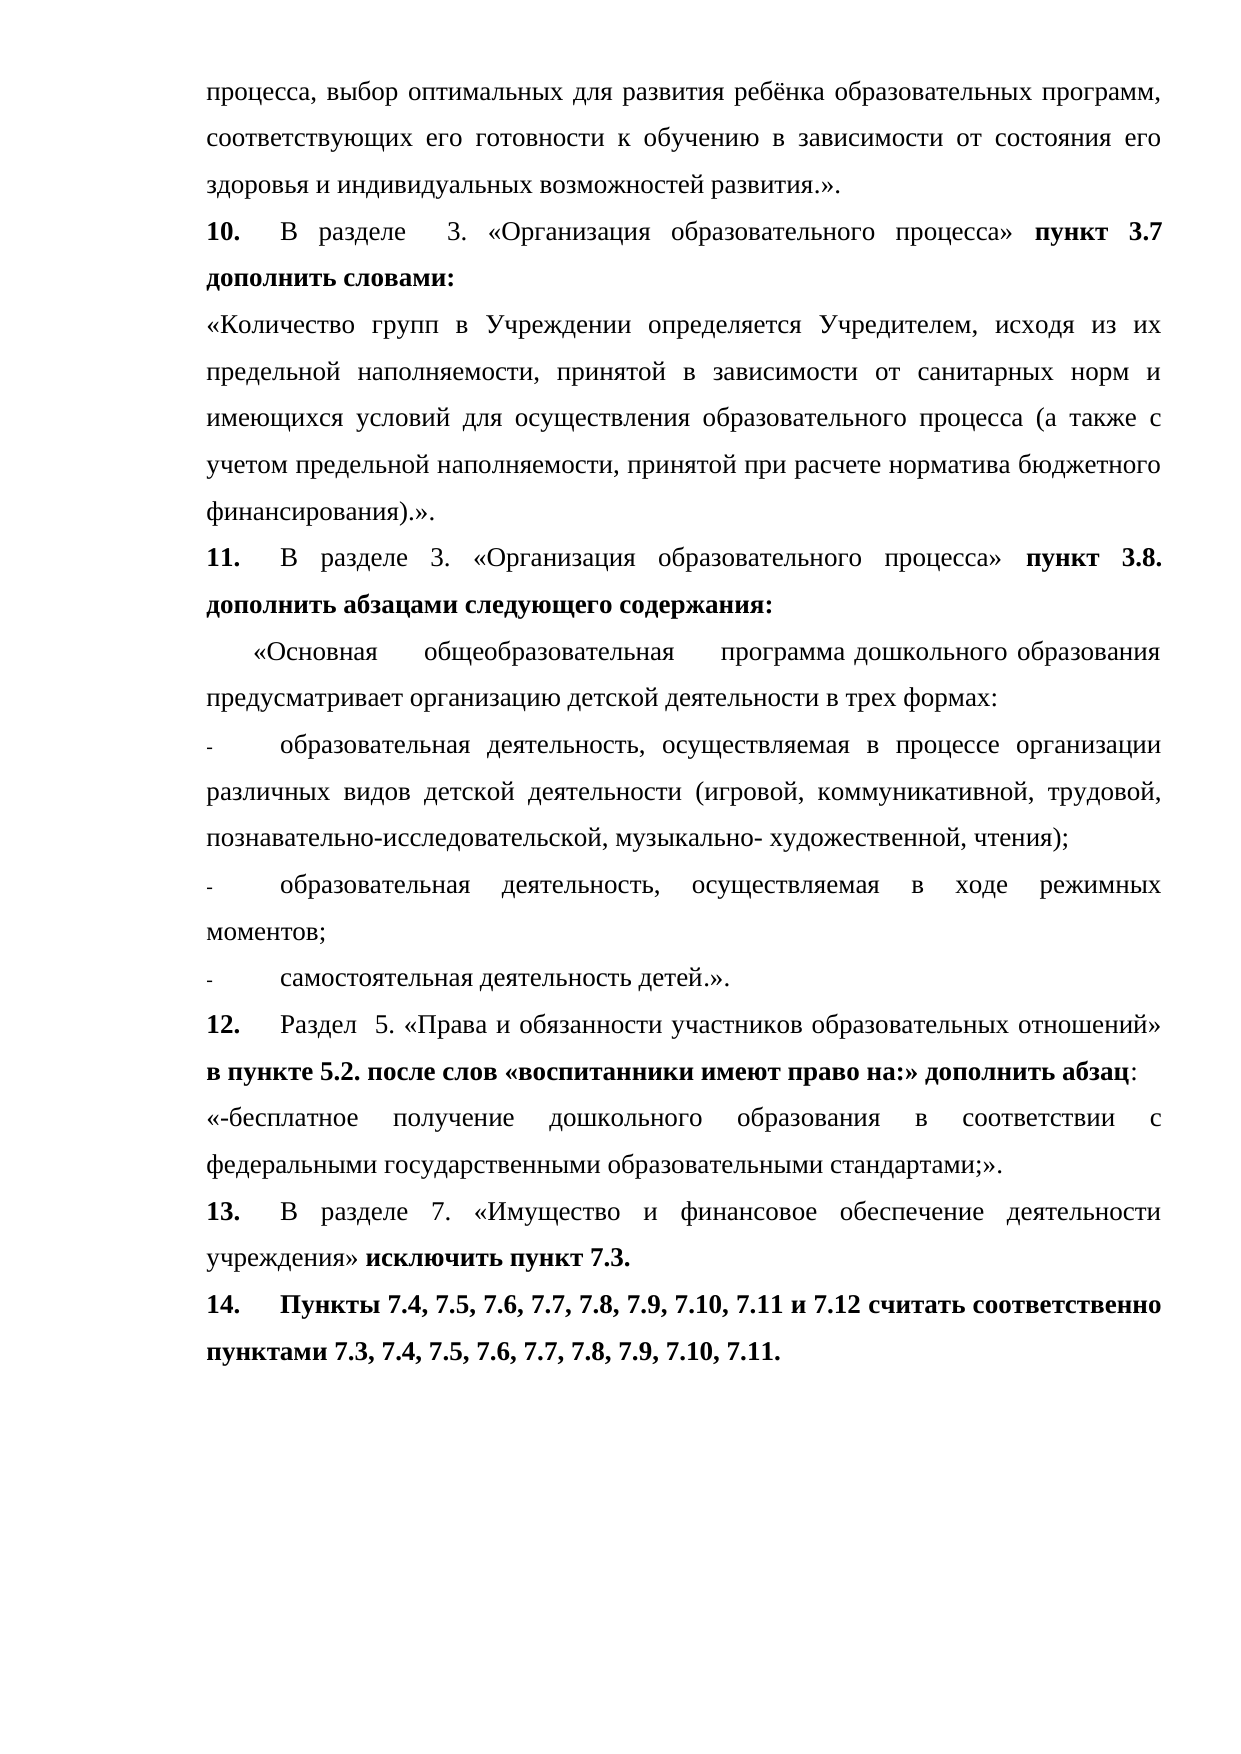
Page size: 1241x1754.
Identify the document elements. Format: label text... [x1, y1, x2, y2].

list В разделе 3. «Организация образовательного процесса» пункт 3.8. дополнить абзацами следующего содержания: [206, 542, 1162, 619]
list Пункты 7.4, 7.5, 7.6, 7.7, 7.8, 7.9, 7.10, 7.11 и 7.12 считать соответственно пунктами 7.3, 7.4, 7.5, 7.6, 7.7, 7.8, 7.9, 7.10, 7.11. [206, 1288, 1162, 1366]
list В разделе 7. «Имущество и финансовое обеспечение деятельности учреждения» исключить пункт 7.3. [206, 1195, 1162, 1273]
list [206, 75, 1162, 199]
list самостоятельная деятельность детей.». [206, 962, 1162, 993]
text «Количество групп в Учреждении определяется Учредителем, исходя из их предельной наполняемости, принятой в зависимости от санитарных норм и имеющихся условий для осуществления образовательного процесса (а также с учетом предельной наполняемости, принятой при расчете норматива бюджетного финансирования).». [206, 308, 1162, 526]
list образовательная деятельность, осуществляемая в ходе режимных моментов; [206, 868, 1162, 946]
text «Основная общеобразовательная программа дошкольного образования предусматривает организацию детской деятельности в трех формах: [206, 635, 1162, 713]
list В разделе 3. «Организация образовательного процесса» пункт 3.7 дополнить словами: [206, 215, 1162, 293]
text «-бесплатное получение дошкольного образования в соответствии с федеральными государственными образовательными стандартами;». [206, 1102, 1162, 1179]
list Раздел 5. «Права и обязанности участников образовательных отношений» в пункте 5.2. после слов «воспитанники имеют право на:» дополнить абзац: [206, 1008, 1162, 1086]
list образовательная деятельность, осуществляемая в процессе организации различных видов детской деятельности (игровой, коммуникативной, трудовой, познавательно-исследовательской, музыкально- художественной, чтения); [206, 728, 1162, 853]
